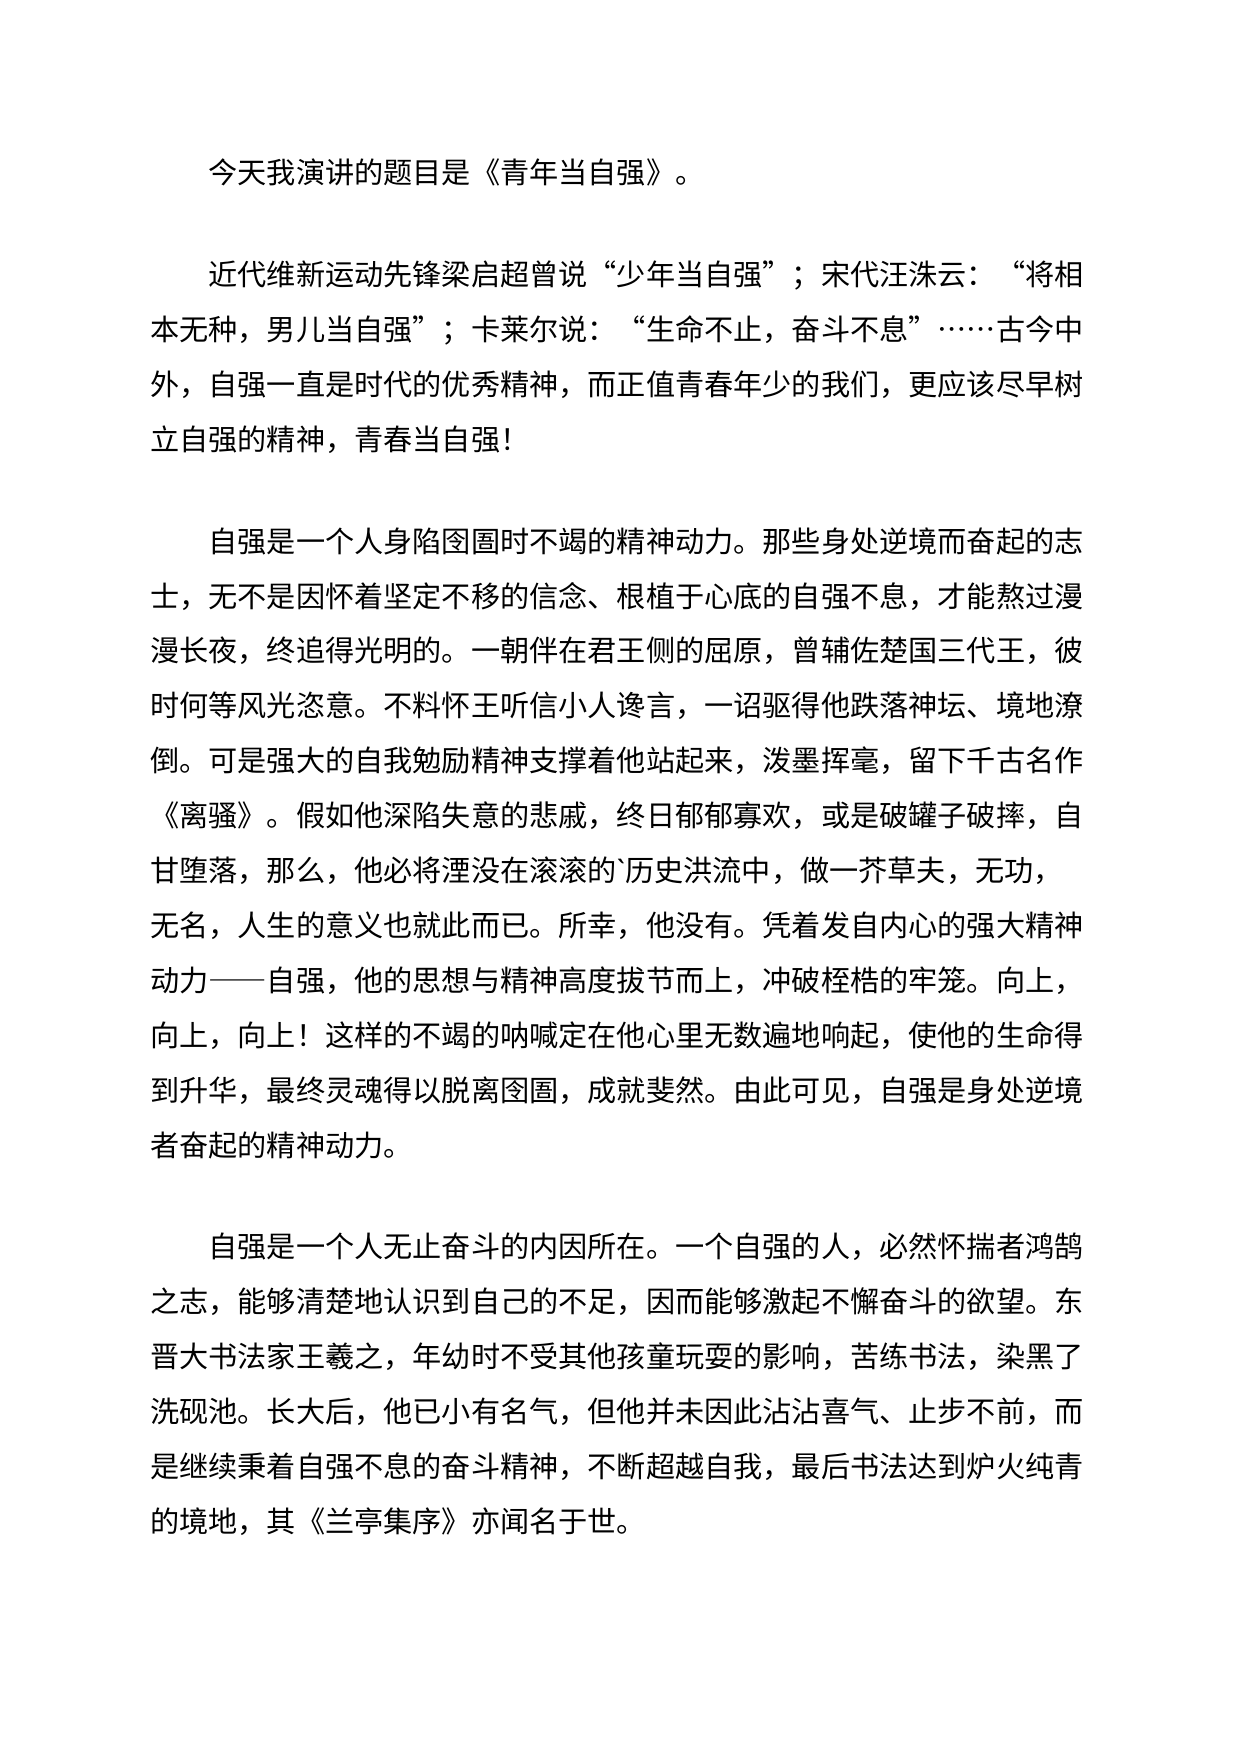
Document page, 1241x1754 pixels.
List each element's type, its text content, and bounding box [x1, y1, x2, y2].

text 近代维新运动先锋梁启超曾说“少年当自强”；宋代汪洙云：“将相本无种，男儿当自强”；卡莱尔说：“生命不止，奋斗不息”……古今中外，自强一直是时代的优秀精神，而正值青春年少的我们，更应该尽早树立自强的精神，青春当自强！ [150, 252, 1090, 459]
text 今天我演讲的题目是《青年当自强》。 [150, 150, 1090, 192]
text 自强是一个人无止奋斗的内因所在。一个自强的人，必然怀揣者鸿鹄之志，能够清楚地认识到自己的不足，因而能够激起不懈奋斗的欲望。东晋大书法家王羲之，年幼时不受其他孩童玩耍的影响，苦练书法，染黑了洗砚池。长大后，他已小有名气，但他并未因此沾沾喜气、止步不前，而是继续秉着自强不息的奋斗精神，不断超越自我，最后书法达到炉火纯青的境地，其《兰亭集序》亦闻名于世。 [150, 1224, 1090, 1541]
text 自强是一个人身陷囹圄时不竭的精神动力。那些身处逆境而奋起的志士，无不是因怀着坚定不移的信念、根植于心底的自强不息，才能熬过漫漫长夜，终追得光明的。一朝伴在君王侧的屈原，曾辅佐楚国三代王，彼时何等风光恣意。不料怀王听信小人谗言，一诏驱得他跌落神坛、境地潦倒。可是强大的自我勉励精神支撑着他站起来，泼墨挥毫，留下千古名作《离骚》。假如他深陷失意的悲戚，终日郁郁寡欢，或是破罐子破摔，自甘堕落，那么，他必将湮没在滚滚的`历史洪流中，做一芥草夫，无功，无名，人生的意义也就此而已。所幸，他没有。凭着发自内心的强大精神动力——自强，他的思想与精神高度拔节而上，冲破桎梏的牢笼。向上，向上，向上！这样的不竭的呐喊定在他心里无数遍地响起，使他的生命得到升华，最终灵魂得以脱离囹圄，成就斐然。由此可见，自强是身处逆境者奋起的精神动力。 [150, 518, 1090, 1164]
